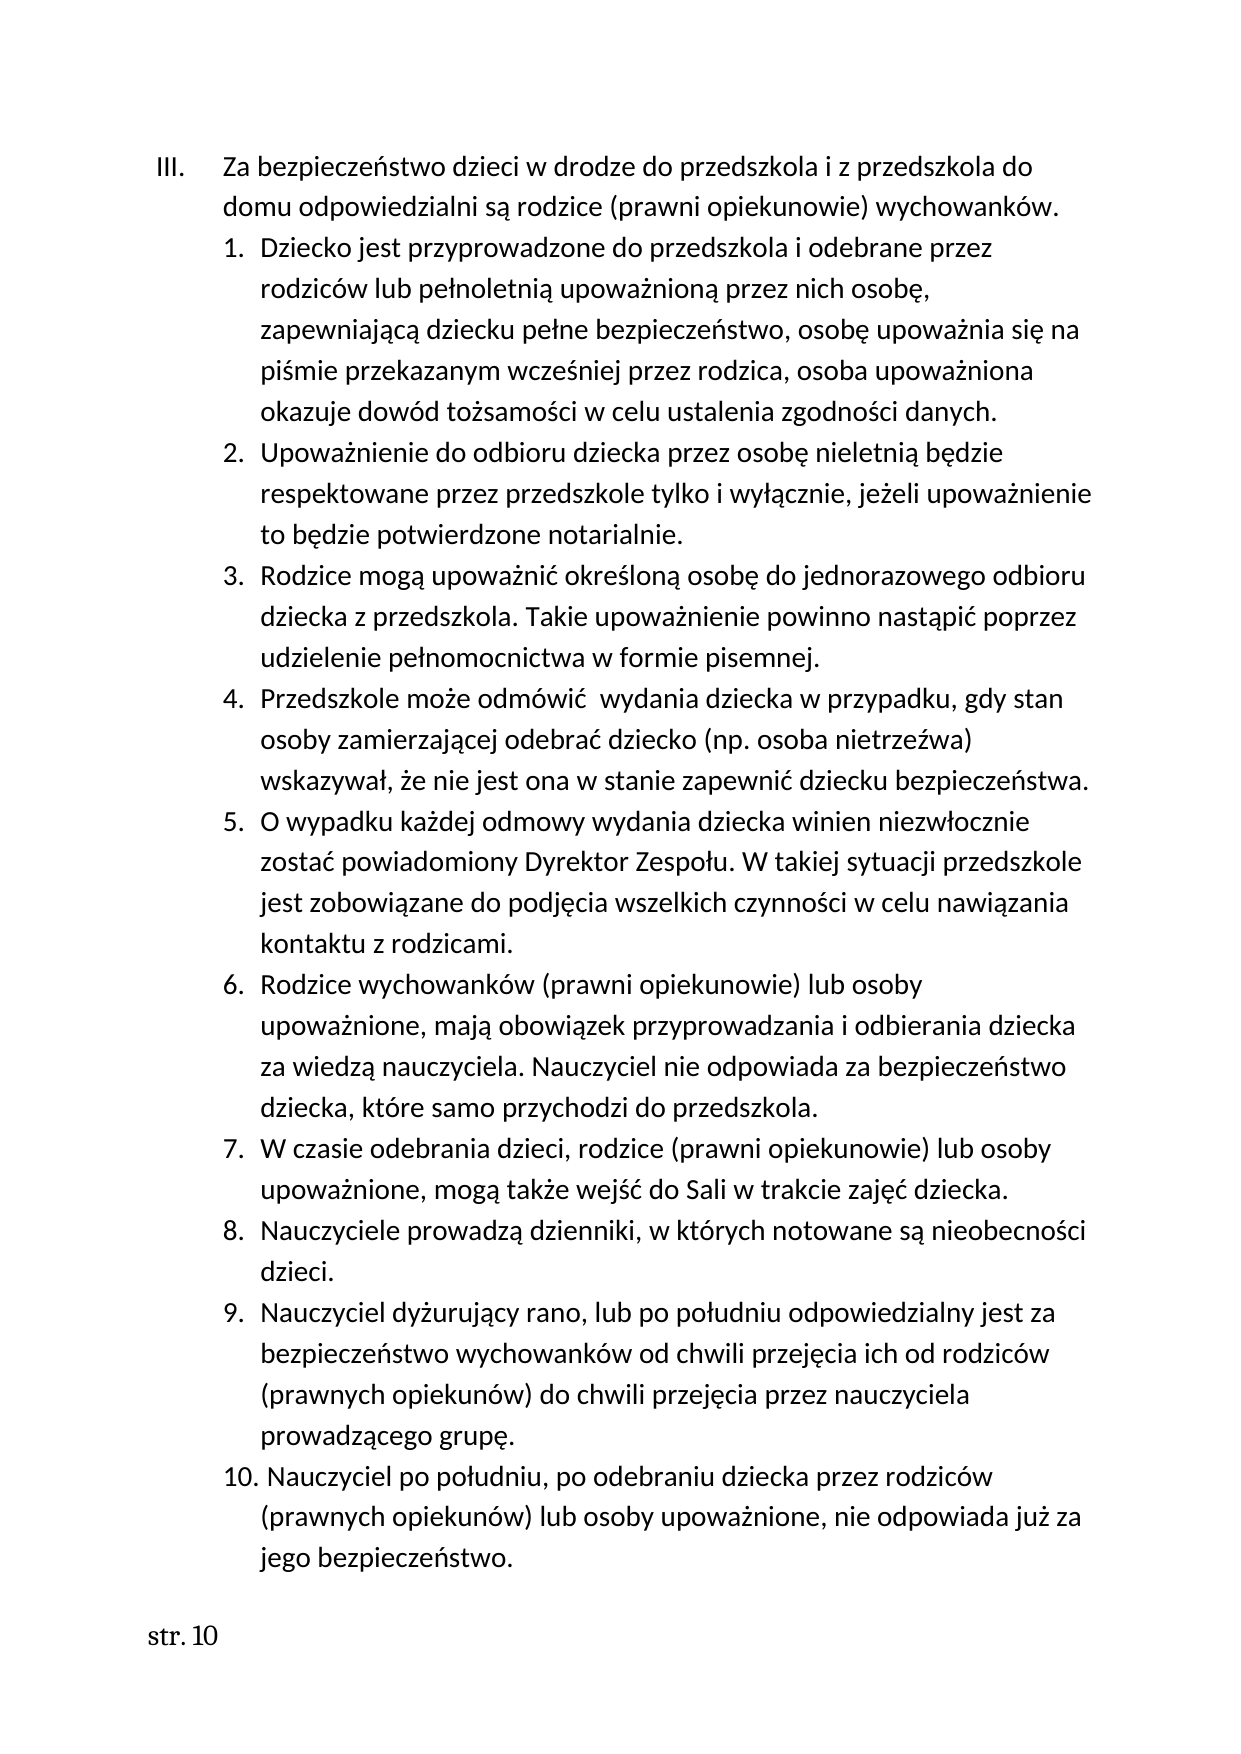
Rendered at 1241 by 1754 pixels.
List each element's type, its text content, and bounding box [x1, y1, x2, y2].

list Upoważnienie do odbioru dziecka przez osobę nieletnią będzie respektowane przez przedszkole tylko i wyłącznie, jeżeli upoważnienie to będzie potwierdzone notarialnie. [223, 434, 1093, 552]
list W czasie odebrania dzieci, rodzice (prawni opiekunowie) lub osoby upoważnione, mogą także wejść do Sali w trakcie zajęć dziecka. [223, 1130, 1093, 1207]
list Dziecko jest przyprowadzone do przedszkola i odebrane przez rodziców lub pełnoletnią upoważnioną przez nich osobę, zapewniającą dziecku pełne bezpieczeństwo, osobę upoważnia się na piśmie przekazanym wcześniej przez rodzica, osoba upoważniona okazuje dowód tożsamości w celu ustalenia zgodności danych. [223, 229, 1093, 429]
list Nauczyciel dyżurujący rano, lub po południu odpowiedzialny jest za bezpieczeństwo wychowanków od chwili przejęcia ich od rodziców (prawnych opiekunów) do chwili przejęcia przez nauczyciela prowadzącego grupę. [223, 1294, 1093, 1452]
list Przedszkole może odmówić wydania dziecka w przypadku, gdy stan osoby zamierzającej odebrać dziecko (np. osoba nietrzeźwa) wskazywał, że nie jest ona w stanie zapewnić dziecku bezpieczeństwa. [223, 680, 1093, 797]
list Rodzice mogą upoważnić określoną osobę do jednorazowego odbioru dziecka z przedszkola. Takie upoważnienie powinno nastąpić poprzez udzielenie pełnomocnictwa w formie pisemnej. [223, 557, 1093, 674]
list Nauczyciele prowadzą dzienniki, w których notowane są nieobecności dzieci. [223, 1212, 1093, 1288]
list Za bezpieczeństwo dzieci w drodze do przedszkola i z przedszkola do domu odpowiedzialni są rodzice (prawni opiekunowie) wychowanków. [185, 148, 1093, 224]
list Nauczyciel po południu, po odebraniu dziecka przez rodziców (prawnych opiekunów) lub osoby upoważnione, nie odpowiada już za jego bezpieczeństwo. [223, 1458, 1093, 1575]
list Rodzice wychowanków (prawni opiekunowie) lub osoby upoważnione, mają obowiązek przyprowadzania i odbierania dziecka za wiedzą nauczyciela. Nauczyciel nie odpowiada za bezpieczeństwo dziecka, które samo przychodzi do przedszkola. [223, 966, 1093, 1125]
list O wypadku każdej odmowy wydania dziecka winien niezwłocznie zostać powiadomiony Dyrektor Zespołu. W takiej sytuacji przedszkole jest zobowiązane do podjęcia wszelkich czynności w celu nawiązania kontaktu z rodzicami. [223, 803, 1093, 961]
